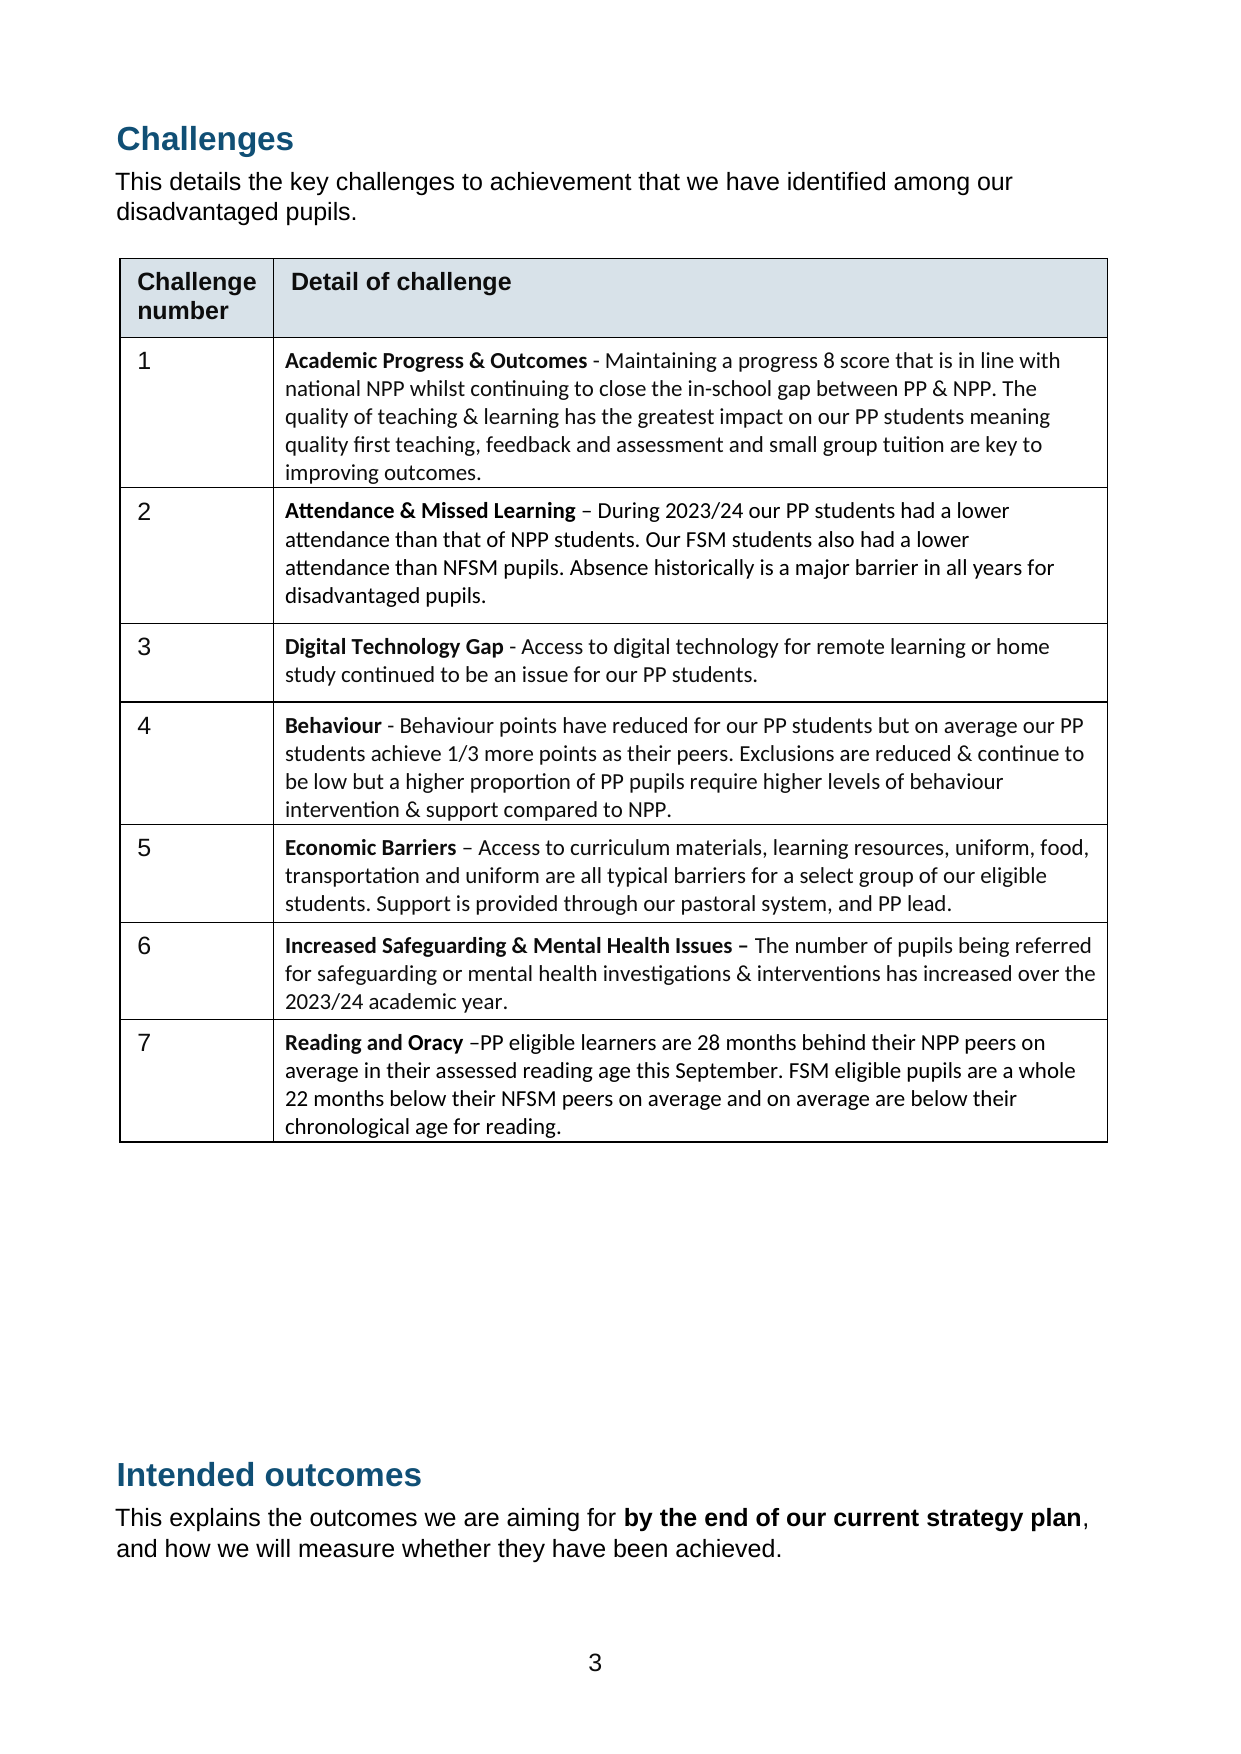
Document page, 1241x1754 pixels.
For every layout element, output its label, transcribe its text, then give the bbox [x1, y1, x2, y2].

table_cell 4 [121, 703, 273, 824]
table_cell 2 [121, 488, 273, 623]
subtitle Intended outcomes [116, 1455, 1091, 1494]
text This explains the outcomes we are aiming for by the end of our current strategy plan, and how we will measure whether they have been achieved. [115, 1503, 1091, 1563]
table_header Detail of challenge [274, 259, 1107, 337]
table_cell 5 [121, 825, 273, 922]
table_cell 1 [121, 338, 273, 487]
table_cell 3 [121, 624, 273, 701]
table_cell 7 [121, 1020, 273, 1141]
table_cell Digital Technology Gap - Access to digital technology for remote learning or home study continued to be an issue for our PP students. [274, 624, 1107, 701]
table_cell Attendance & Missed Learning – During 2023/24 our PP students had a lower attendance than that of NPP students. Our FSM students also had a lower attendance than NFSM pupils. Absence historically is a major barrier in all years for disadvantaged pupils. [274, 488, 1107, 623]
table_cell 6 [121, 923, 273, 1019]
table_header Challenge number [121, 259, 273, 337]
subtitle Challenges [116, 118, 1091, 157]
table_cell Economic Barriers – Access to curriculum materials, learning resources, uniform, food, transportation and uniform are all typical barriers for a select group of our eligible students. Support is provided through our pastoral system, and PP lead. [274, 825, 1107, 922]
table_cell Increased Safeguarding & Mental Health Issues – The number of pupils being referred for safeguarding or mental health investigations & interventions has increased over the 2023/24 academic year. [274, 923, 1107, 1019]
text This details the key challenges to achievement that we have identified among our disadvantaged pupils. [115, 167, 1091, 226]
table_cell Reading and Oracy –PP eligible learners are 28 months behind their NPP peers on average in their assessed reading age this September. FSM eligible pupils are a whole 22 months below their NFSM peers on average and on average are below their chronological age for reading. [274, 1020, 1107, 1141]
table_cell Behaviour - Behaviour points have reduced for our PP students but on average our PP students achieve 1/3 more points as their peers. Exclusions are reduced & continue to be low but a higher proportion of PP pupils require higher levels of behaviour intervention & support compared to NPP. [274, 703, 1107, 824]
table_cell Academic Progress & Outcomes - Maintaining a progress 8 score that is in line with national NPP whilst continuing to close the in-school gap between PP & NPP. The quality of teaching & learning has the greatest impact on our PP students meaning quality first teaching, feedback and assessment and small group tuition are key to improving outcomes. [274, 338, 1107, 487]
